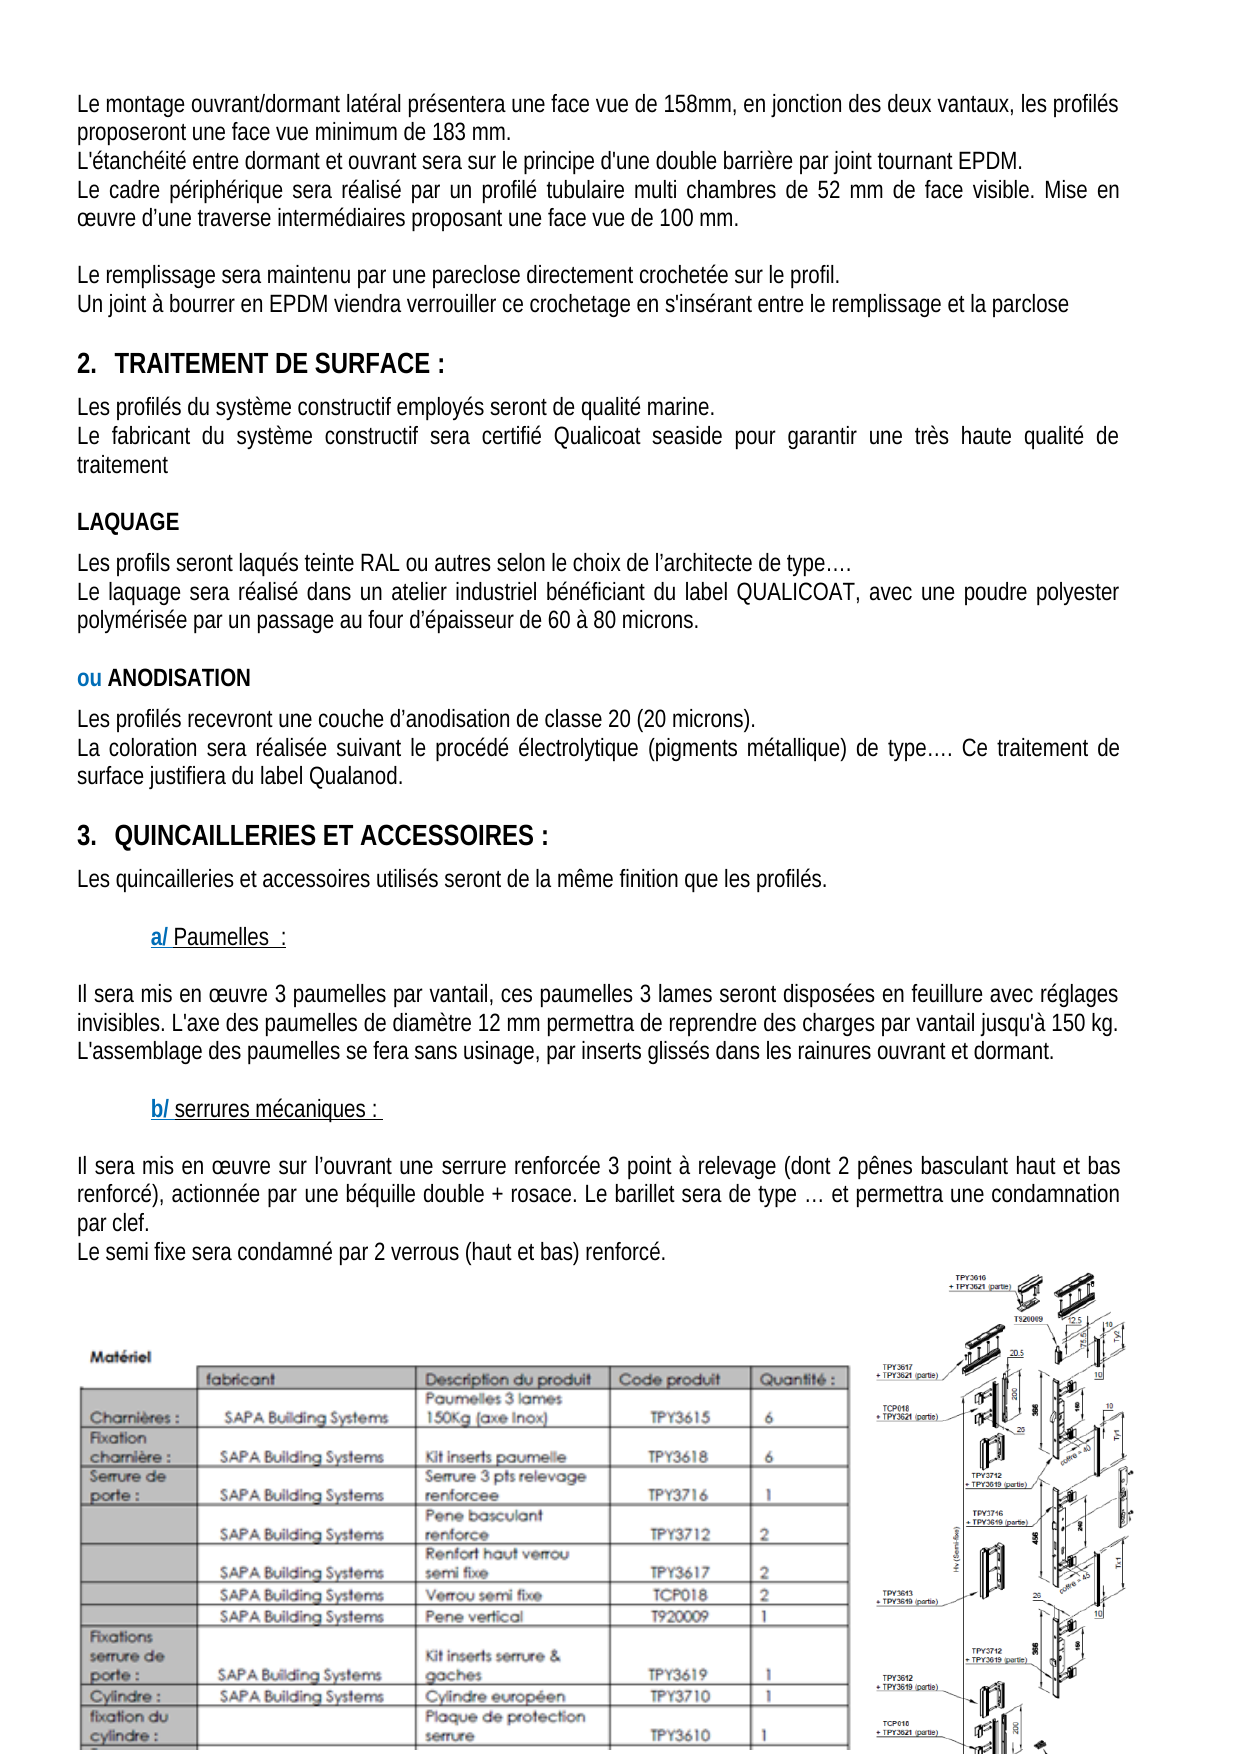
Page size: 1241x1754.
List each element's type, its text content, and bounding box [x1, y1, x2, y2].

text Les quincailleries et accessoires utilisés seront de la même finition que les profilés. [77, 864, 1122, 893]
picture [868, 1261, 1135, 1754]
text b/ serrures mécaniques : [77, 1093, 1122, 1122]
text L'étanchéité entre dormant et ouvrant sera sur le principe d'une double barrière par joint tournant EPDM. [77, 146, 1122, 174]
text Un joint à bourrer en EPDM viendra verrouiller ce crochetage en s'insérant entre le remplissage et la parclose [77, 289, 1122, 318]
text Le remplissage sera maintenu par une pareclose directement crochetée sur le profil. [77, 261, 1122, 289]
text Il sera mis en œuvre sur l’ouvrant une serrure renforcée 3 point à relevage (dont 2 pênes basculant haut et bas renforcé), actionnée par une béquille double + rosace. Le barillet sera de type … et permettra une condamnation par clef. [77, 1151, 1122, 1237]
text Le montage ouvrant/dormant latéral présentera une face vue de 158mm, en jonction des deux vantaux, les profilés proposeront une face vue minimum de 183 mm. [77, 89, 1122, 146]
text ou Anodisation [77, 663, 1122, 691]
text Les profilés du système constructif employés seront de qualité marine. [77, 392, 1122, 421]
text Les profilés recevront une couche d’anodisation de classe 20 (20 microns). [77, 704, 1122, 732]
text LAQUAGE [77, 507, 1122, 536]
text Le cadre périphérique sera réalisé par un profilé tubulaire multi chambres de 52 mm de face visible. Mise en œuvre d’une traverse intermédiaires proposant une face vue de 100 mm. [77, 174, 1122, 232]
list Quincailleries et accessoires : [77, 818, 1122, 852]
text Le laquage sera réalisé dans un atelier industriel bénéficiant du label QUALICOAT, avec une poudre polyester polymérisée par un passage au four d’épaisseur de 60 à 80 microns. [77, 577, 1122, 634]
list Traitement de surface : [77, 346, 1122, 380]
text Les profils seront laqués teinte RAL ou autres selon le choix de l’architecte de type…. [77, 548, 1122, 577]
text a/ Paumelles : [77, 922, 1122, 950]
text Le semi fixe sera condamné par 2 verrous (haut et bas) renforcé. [77, 1237, 1122, 1265]
text Le fabricant du système constructif sera certifié Qualicoat seaside pour garantir une très haute qualité de traitement [77, 421, 1122, 478]
text La coloration sera réalisée suivant le procédé électrolytique (pigments métallique) de type…. Ce traitement de surface justifiera du label Qualanod. [77, 732, 1122, 790]
picture [70, 1339, 856, 1750]
text Il sera mis en œuvre 3 paumelles par vantail, ces paumelles 3 lames seront disposées en feuillure avec réglages invisibles. L'axe des paumelles de diamètre 12 mm permettra de reprendre des charges par vantail jusqu'à 150 kg. L'assemblage des paumelles se fera sans usinage, par inserts glissés dans les rainures ouvrant et dormant. [77, 979, 1122, 1065]
